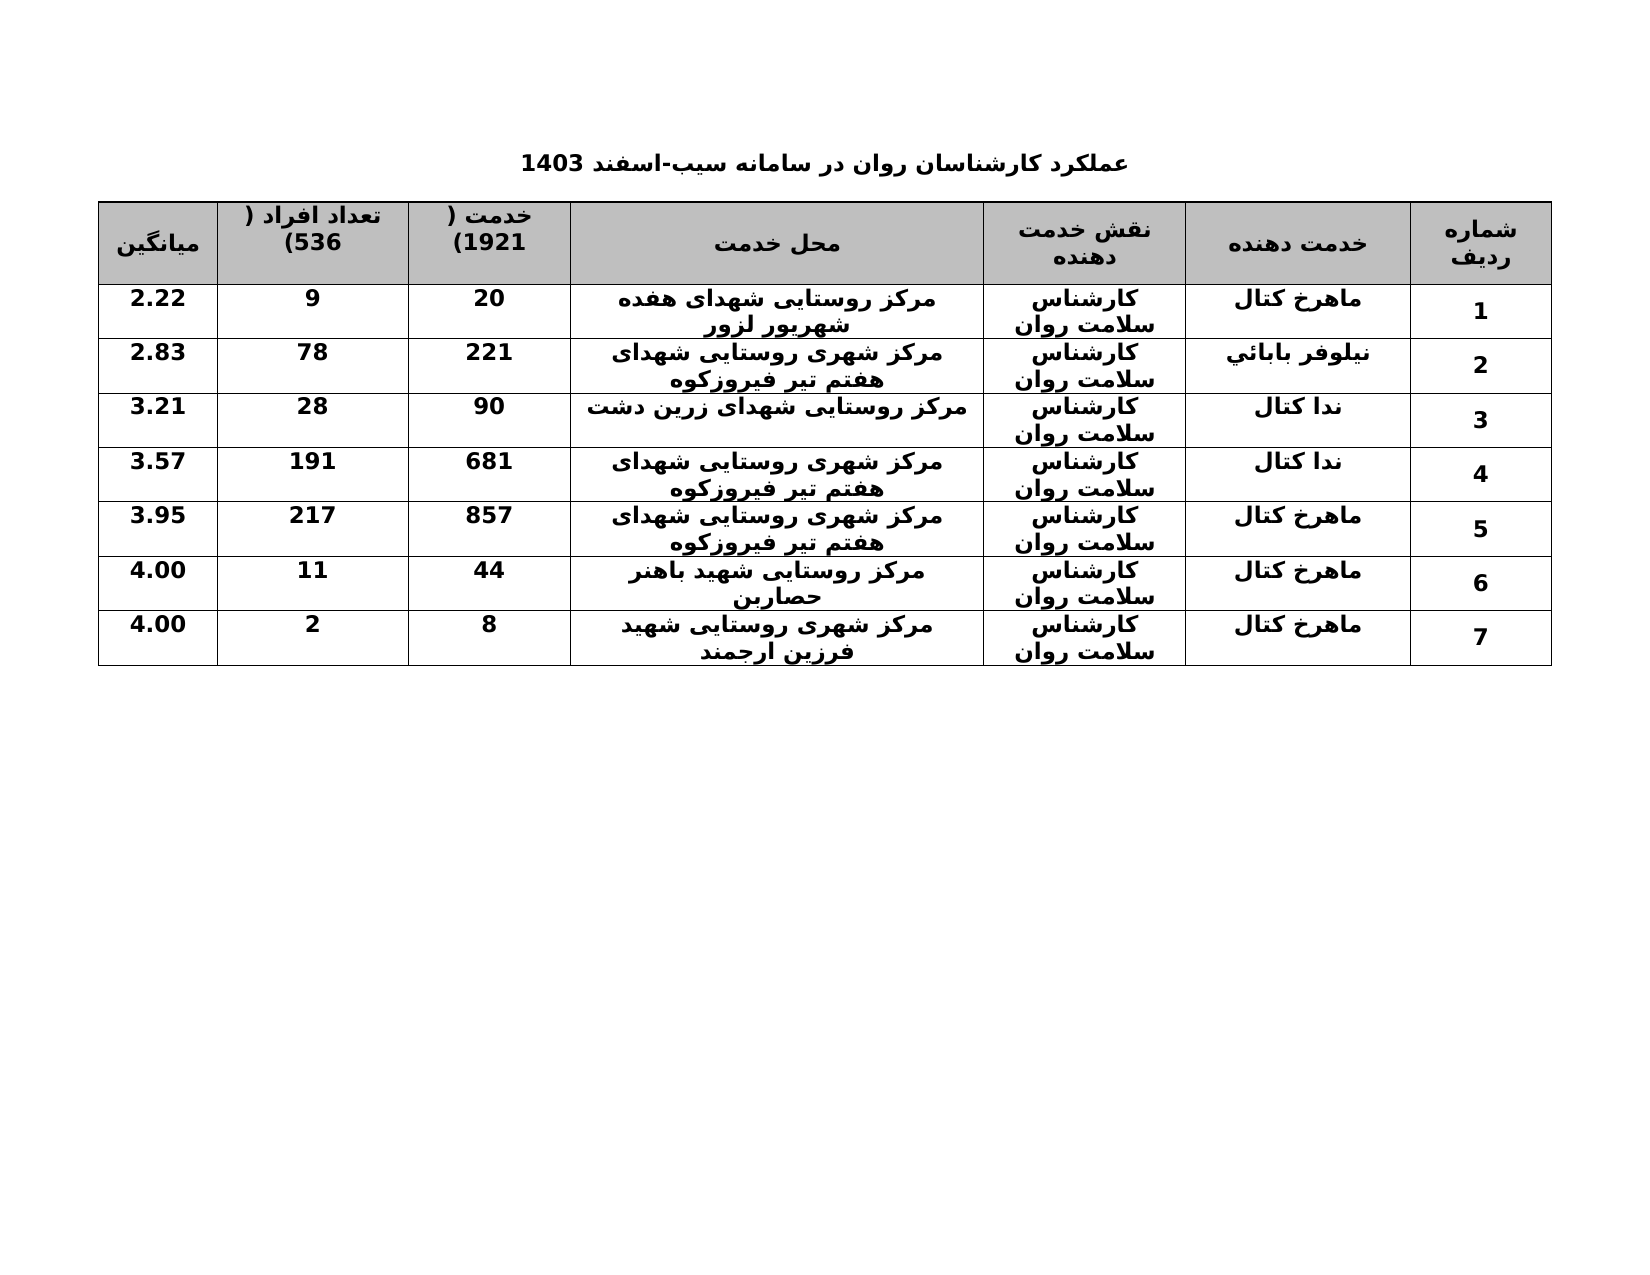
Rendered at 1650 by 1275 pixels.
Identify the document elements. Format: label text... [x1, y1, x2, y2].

table_cell 3.57 [99, 448, 217, 501]
table_header نقش خدمت دهنده [984, 203, 1185, 284]
table_header میانگین [99, 203, 217, 284]
table_cell ندا كتال [1186, 448, 1410, 501]
table_cell ماهرخ كتال [1186, 285, 1410, 338]
table_cell ماهرخ كتال [1186, 502, 1410, 556]
text عملکرد کارشناسان روان در سامانه سیب-اسفند 1403 [150, 150, 1500, 177]
table_cell مرکز روستایی شهید باهنر حصاربن [571, 557, 983, 610]
table_cell 11 [218, 557, 408, 610]
table_cell 44 [409, 557, 570, 610]
table_cell 217 [218, 502, 408, 556]
table_cell 2 [218, 611, 408, 664]
table_cell 681 [409, 448, 570, 501]
table_cell 28 [218, 394, 408, 447]
table_cell ماهرخ كتال [1186, 557, 1410, 610]
table_cell مرکز شهری روستایی شهدای هفتم تیر فیروزکوه [571, 502, 983, 556]
table_cell 4.00 [99, 557, 217, 610]
table_cell 2.83 [99, 339, 217, 393]
table_cell 7 [1411, 611, 1551, 664]
table_cell 2.22 [99, 285, 217, 338]
table_cell کارشناس سلامت روان [984, 611, 1185, 664]
table_cell کارشناس سلامت روان [984, 448, 1185, 501]
table_cell کارشناس سلامت روان [984, 557, 1185, 610]
table_cell 90 [409, 394, 570, 447]
table_cell نيلوفر بابائي [1186, 339, 1410, 393]
table_cell 20 [409, 285, 570, 338]
table_cell 78 [218, 339, 408, 393]
table_cell 1 [1411, 285, 1551, 338]
table_cell کارشناس سلامت روان [984, 285, 1185, 338]
table_cell 3 [1411, 394, 1551, 447]
table_cell مرکز شهری روستایی شهید فرزین ارجمند [571, 611, 983, 664]
table_cell مرکز روستایی شهدای هفده شهریور لزور [571, 285, 983, 338]
table_cell مرکز شهری روستایی شهدای هفتم تیر فیروزکوه [571, 339, 983, 393]
table_header تعداد افراد (536) [218, 203, 408, 284]
table_cell کارشناس سلامت روان [984, 339, 1185, 393]
table_cell 221 [409, 339, 570, 393]
table_cell 2 [1411, 339, 1551, 393]
table_cell 6 [1411, 557, 1551, 610]
table_header شماره ردیف [1411, 203, 1551, 284]
table_cell 4.00 [99, 611, 217, 664]
table_cell 191 [218, 448, 408, 501]
table_cell 5 [1411, 502, 1551, 556]
table_cell 3.95 [99, 502, 217, 556]
table_cell کارشناس سلامت روان [984, 502, 1185, 556]
table_header خدمت دهنده [1186, 203, 1410, 284]
table_cell مرکز روستایی شهدای زرین دشت [571, 394, 983, 447]
table_cell مرکز شهری روستایی شهدای هفتم تیر فیروزکوه [571, 448, 983, 501]
table_cell 9 [218, 285, 408, 338]
table_header خدمت (1921) [409, 203, 570, 284]
table_cell 857 [409, 502, 570, 556]
table_cell ماهرخ كتال [1186, 611, 1410, 664]
table_cell 3.21 [99, 394, 217, 447]
table_cell 4 [1411, 448, 1551, 501]
table_cell 8 [409, 611, 570, 664]
table_cell ندا كتال [1186, 394, 1410, 447]
table_cell کارشناس سلامت روان [984, 394, 1185, 447]
table_header محل خدمت [571, 203, 983, 284]
